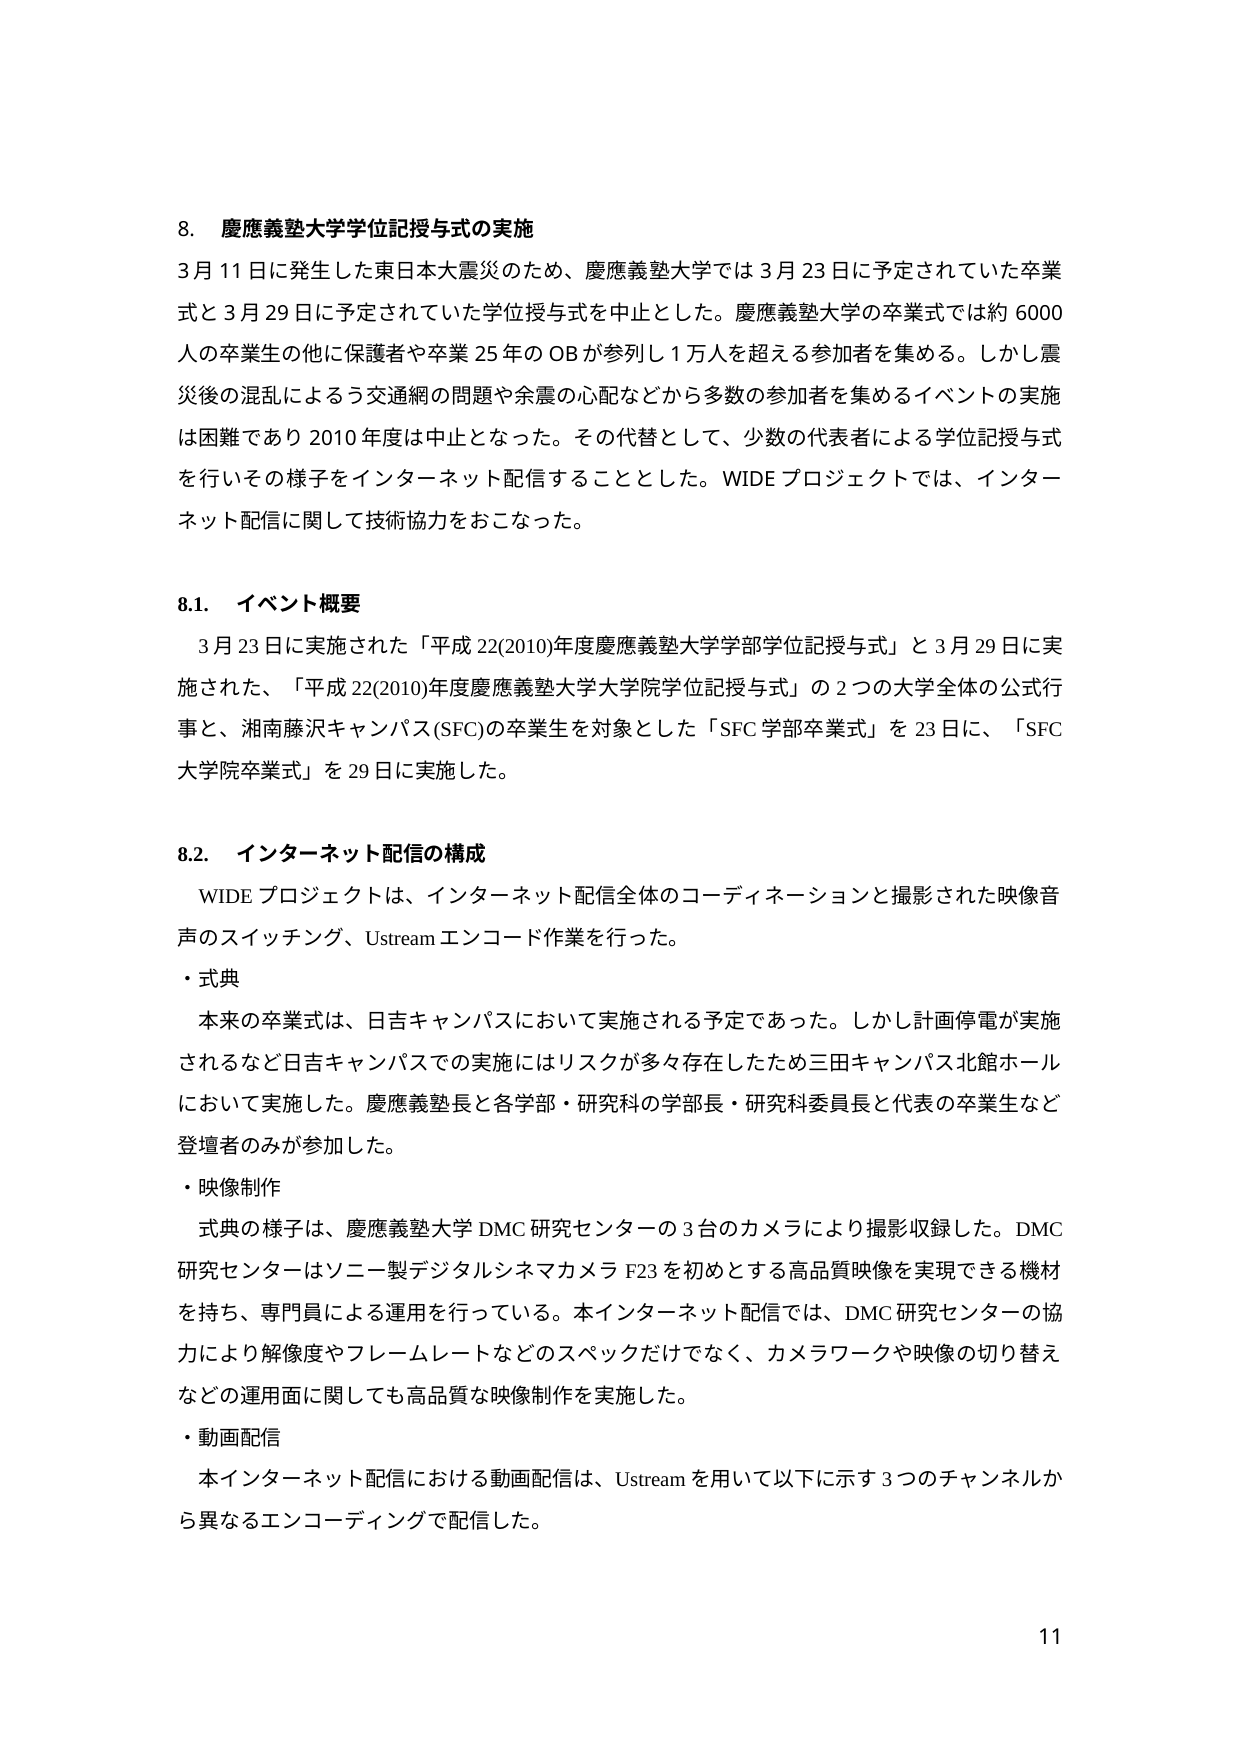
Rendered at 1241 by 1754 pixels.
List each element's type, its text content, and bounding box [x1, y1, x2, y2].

text 3月23日に実施された「平成22(2010)年度慶應義塾大学学部学位記授与式」と3月29日に実施された、「平成22(2010)年度慶應義塾大学大学院学位記授与式」の2つの大学全体の公式行事と、湘南藤沢キャンパス(SFC)の卒業生を対象とした「SFC学部卒業式」を23日に、「SFC大学院卒業式」を29日に実施した。 [177, 623, 1063, 790]
list インターネット配信の構成 [177, 832, 1063, 873]
text ・映像制作 [177, 1165, 1063, 1207]
text WIDEプロジェクトは、インターネット配信全体のコーディネーションと撮影された映像音声のスイッチング、Ustreamエンコード作業を行った。 [177, 873, 1063, 957]
text ・動画配信 [177, 1415, 1063, 1457]
list イベント概要 [177, 582, 1063, 623]
text 式典の様子は、慶應義塾大学DMC研究センターの3台のカメラにより撮影収録した。DMC研究センターはソニー製デジタルシネマカメラF23を初めとする高品質映像を実現できる機材を持ち、専門員による運用を行っている。本インターネット配信では、DMC研究センターの協力により解像度やフレームレートなどのスペックだけでなく、カメラワークや映像の切り替えなどの運用面に関しても高品質な映像制作を実施した。 [177, 1207, 1063, 1415]
text 本インターネット配信における動画配信は、Ustreamを用いて以下に示す3つのチャンネルから異なるエンコーディングで配信した。 [177, 1457, 1063, 1540]
list 慶應義塾大学学位記授与式の実施 [177, 207, 1063, 248]
text ・式典 [177, 957, 1063, 998]
text 3月11日に発生した東日本大震災のため、慶應義塾大学では3月23日に予定されていた卒業式と3月29日に予定されていた学位授与式を中止とした。慶應義塾大学の卒業式では約6000人の卒業生の他に保護者や卒業25年のOBが参列し1万人を超える参加者を集める。しかし震災後の混乱によるう交通網の問題や余震の心配などから多数の参加者を集めるイベントの実施は困難であり2010年度は中止となった。その代替として、少数の代表者による学位記授与式を行いその様子をインターネット配信することとした。WIDEプロジェクトでは、インターネット配信に関して技術協力をおこなった。 [177, 248, 1063, 540]
text 本来の卒業式は、日吉キャンパスにおいて実施される予定であった。しかし計画停電が実施されるなど日吉キャンパスでの実施にはリスクが多々存在したため三田キャンパス北館ホールにおいて実施した。慶應義塾長と各学部・研究科の学部長・研究科委員長と代表の卒業生など登壇者のみが参加した。 [177, 998, 1063, 1165]
